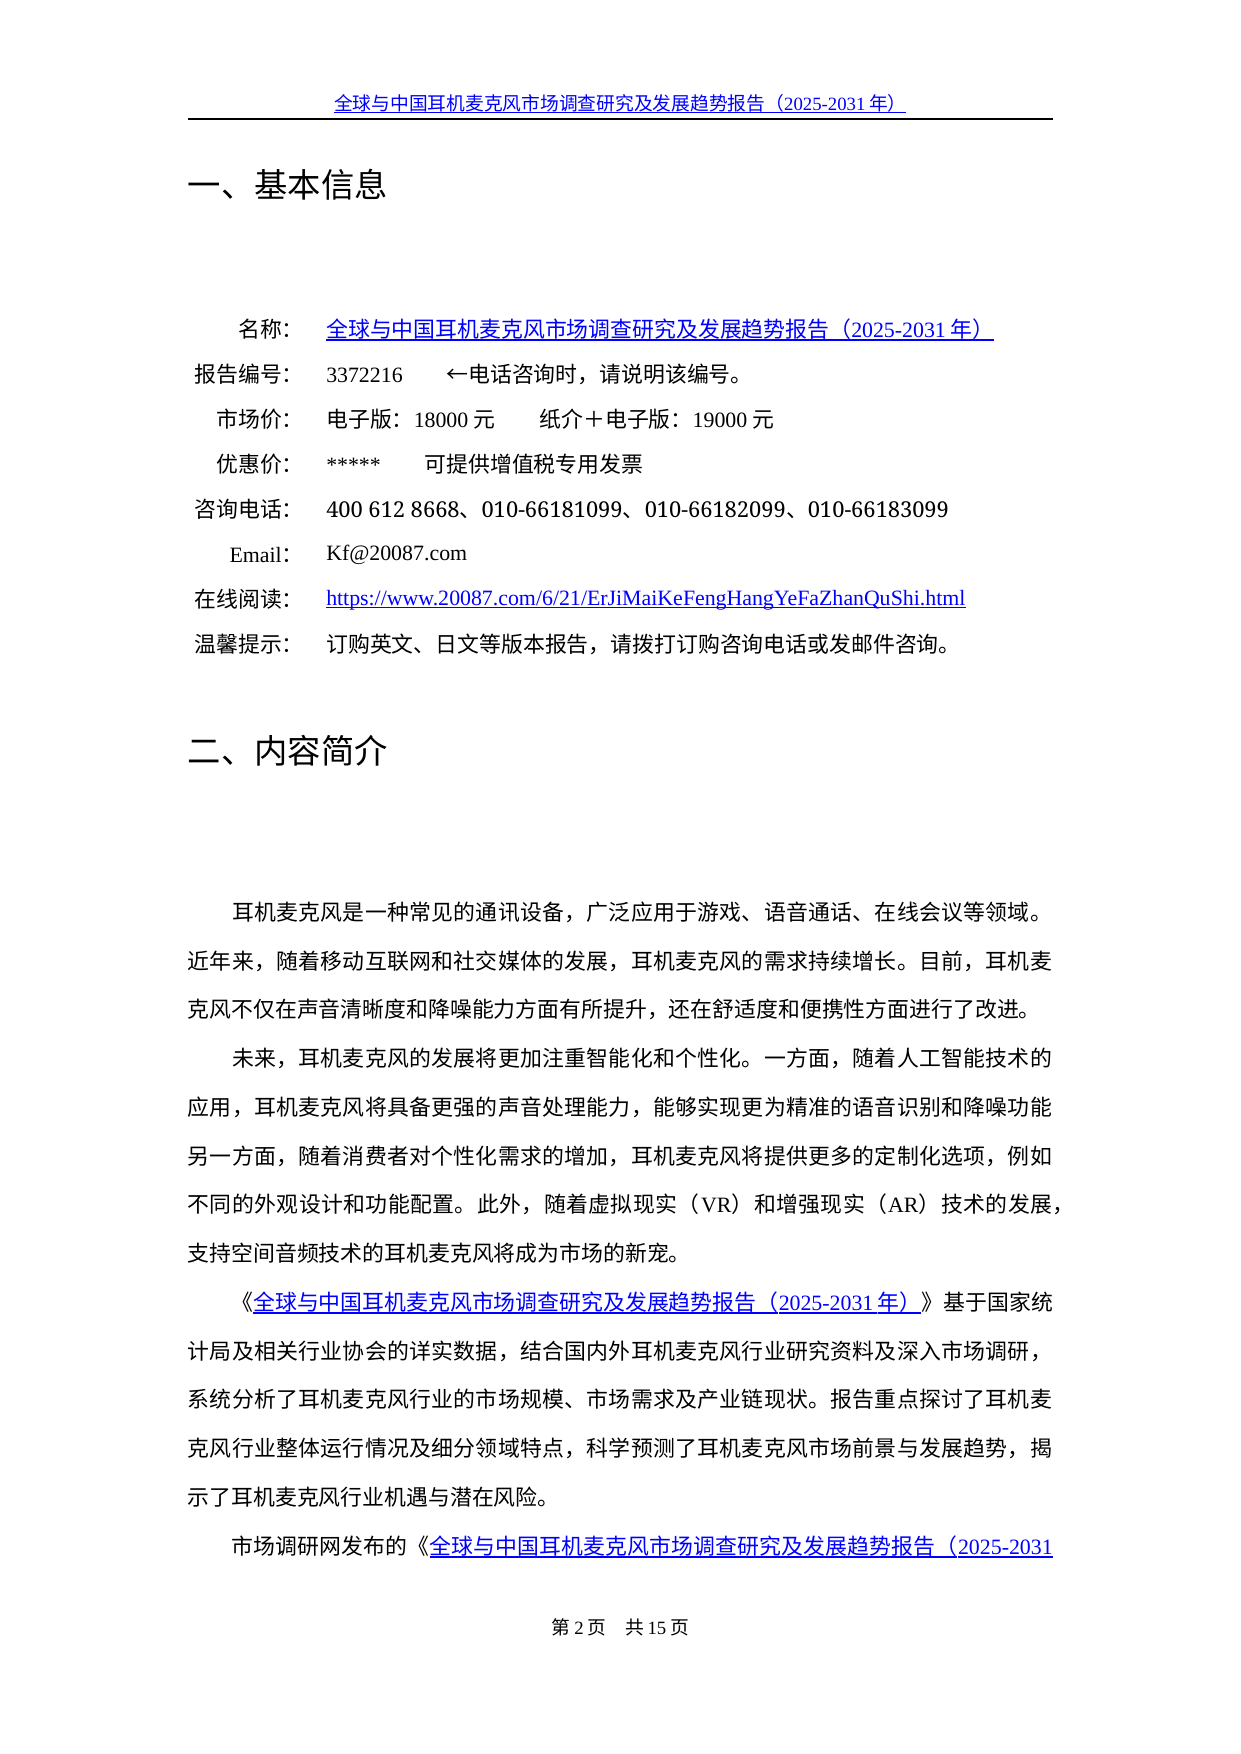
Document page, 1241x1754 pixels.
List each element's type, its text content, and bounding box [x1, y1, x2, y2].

title 一、基本信息 [187, 150, 1053, 215]
table_cell 订购英文、日文等版本报告，请拨打订购咨询电话或发邮件咨询。 [315, 627, 1073, 672]
table_cell 400 612 8668、010-66181099、010-66182099、010-66183099 [315, 492, 1073, 537]
table_cell ***** 可提供增值税专用发票 [315, 447, 1073, 492]
table_cell 咨询电话： [167, 492, 315, 537]
table_cell 3372216 ←电话咨询时，请说明该编号。 [315, 357, 1073, 402]
title 二、内容简介 [187, 717, 1053, 782]
table_cell Kf@20087.com [315, 537, 1073, 582]
table_header 名称： [167, 312, 315, 357]
table_cell 优惠价： [167, 447, 315, 492]
table_cell 市场价： [167, 402, 315, 447]
table_cell [315, 582, 1073, 627]
table_cell Email： [167, 537, 315, 582]
table_cell 温馨提示： [167, 627, 315, 672]
table_cell 电子版：18000 元 纸介＋电子版：19000 元 [315, 402, 1073, 447]
table_header 全球与中国耳机麦克风市场调查研究及发展趋势报告（2025-2031年） [315, 312, 1073, 357]
table_cell 在线阅读： [167, 582, 315, 627]
table_cell 报告编号： [167, 357, 315, 402]
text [187, 894, 1053, 1561]
